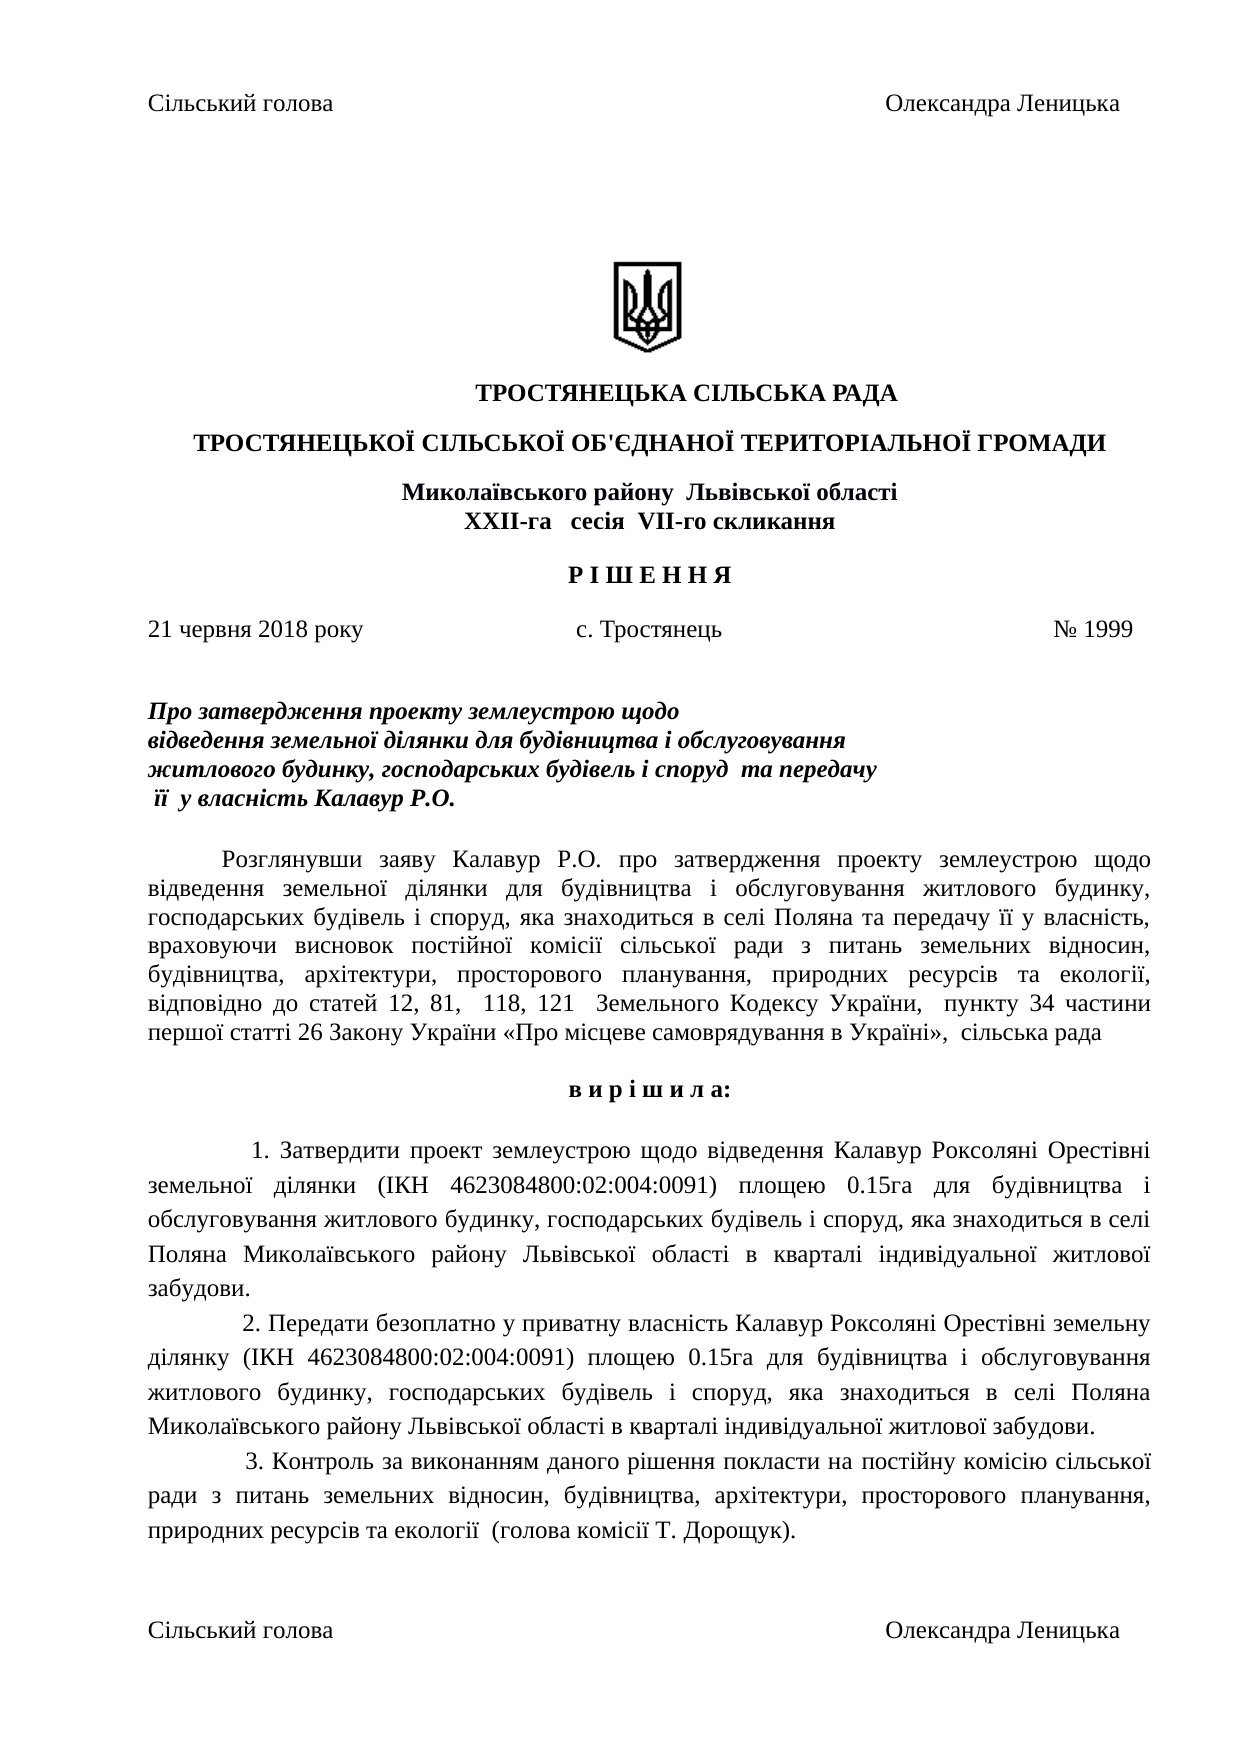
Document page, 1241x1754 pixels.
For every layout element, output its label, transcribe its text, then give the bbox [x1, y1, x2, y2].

text ХХІІ-га сесія VІІ-го скликання [148, 506, 1152, 535]
text Миколаївського району Львівської області [148, 477, 1152, 506]
text 1. Затвердити проект землеустрою щодо відведення Калавур Роксоляні Орестівні земельної ділянки (ІКН 4623084800:02:004:0091) площею 0.15га для будівництва і обслуговування житлового будинку, господарських будівель і споруд, яка знаходиться в селі Поляна Миколаївського району Львівської області в кварталі індивідуальної житлової забудови. [148, 1135, 1152, 1302]
text її у власність Калавур Р.О. [148, 783, 1152, 811]
text Про затвердження проекту землеустрою щодо [148, 696, 1152, 725]
text ТРОСТЯНЕЦЬКОЇ СІЛЬСЬКОЇ ОБ'ЄДНАНОЇ ТЕРИТОРІАЛЬНОЇ ГРОМАДИ [148, 428, 1152, 456]
text Сільський голова Олександра Леницька [148, 1615, 1152, 1644]
text Р І Ш Е Н Н Я [148, 560, 1152, 589]
text ТРОСТЯНЕЦЬКА СІЛЬСЬКА РАДА [148, 378, 1152, 407]
text в и р і ш и л а: [148, 1074, 1152, 1102]
text 3. Контроль за виконанням даного рішення покласти на постійну комісію сільської ради з питань земельних відносин, будівництва, архітектури, просторового планування, природних ресурсів та екології (голова комісії Т. Дорощук). [148, 1446, 1152, 1543]
text Сільський голова Олександра Леницька [148, 88, 1152, 117]
text Розглянувши заяву Калавур Р.О. про затвердження проекту землеустрою щодо відведення земельної ділянки для будівництва і обслуговування житлового будинку, господарських будівель і споруд, яка знаходиться в селі Поляна та передачу її у власність, враховуючи висновок постійної комісії сільської ради з питань земельних відносин, будівництва, архітектури, просторового планування, природних ресурсів та екології, відповідно до статей 12, 81, 118, 121 Земельного Кодексу України, пункту 34 частини першої статті 26 Закону України «Про місцеве самоврядування в Україні», сільська рада [148, 844, 1152, 1046]
picture [611, 248, 688, 354]
text 21 червня 2018 року с. Тростянець № 1999 [148, 614, 1152, 642]
text 2. Передати безоплатно у приватну власність Калавур Роксоляні Орестівні земельну ділянку (ІКН 4623084800:02:004:0091) площею 0.15га для будівництва і обслуговування житлового будинку, господарських будівель і споруд, яка знаходиться в селі Поляна Миколаївського району Львівської області в кварталі індивідуальної житлової забудови. [148, 1308, 1152, 1440]
text житлового будинку, господарських будівель і споруд та передачу [148, 754, 1152, 783]
text відведення земельної ділянки для будівництва і обслуговування [148, 725, 1152, 754]
